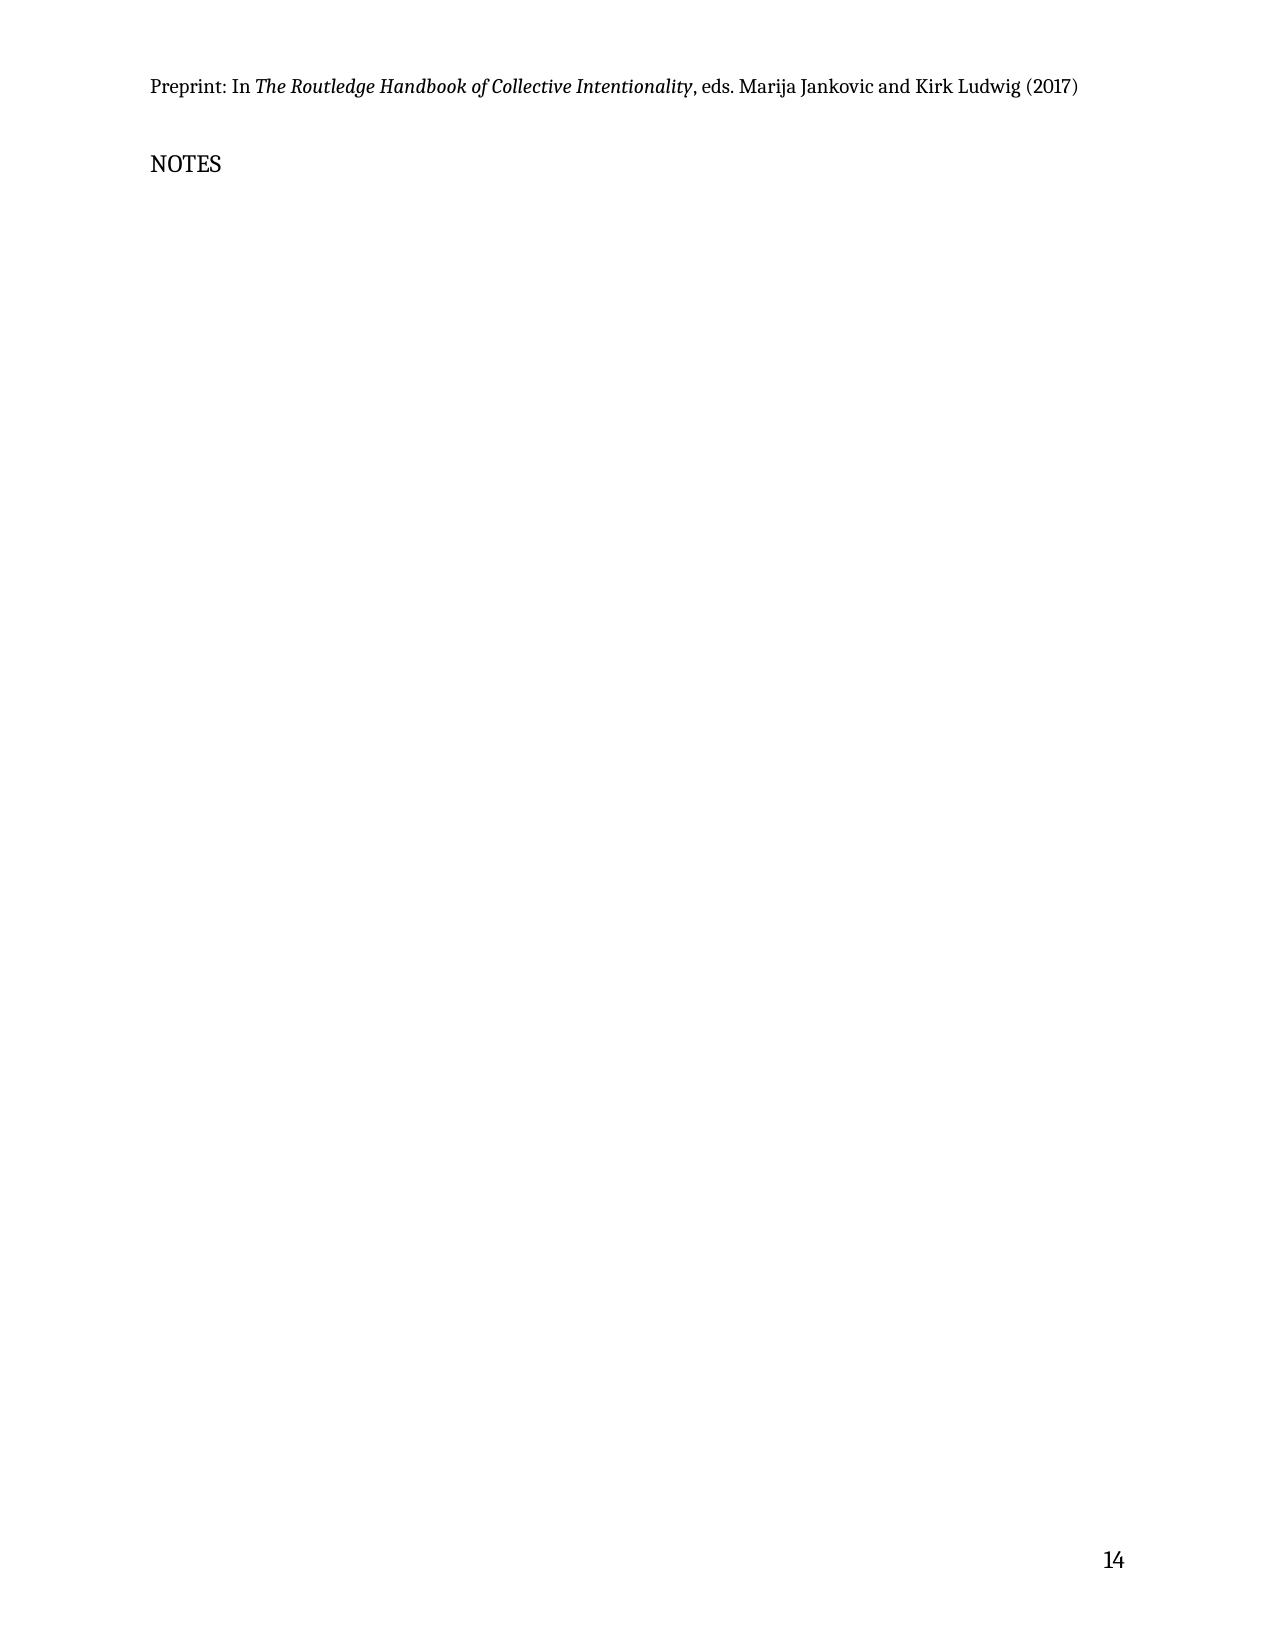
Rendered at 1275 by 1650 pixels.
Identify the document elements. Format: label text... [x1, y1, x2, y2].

text NOTES [150, 150, 1125, 179]
